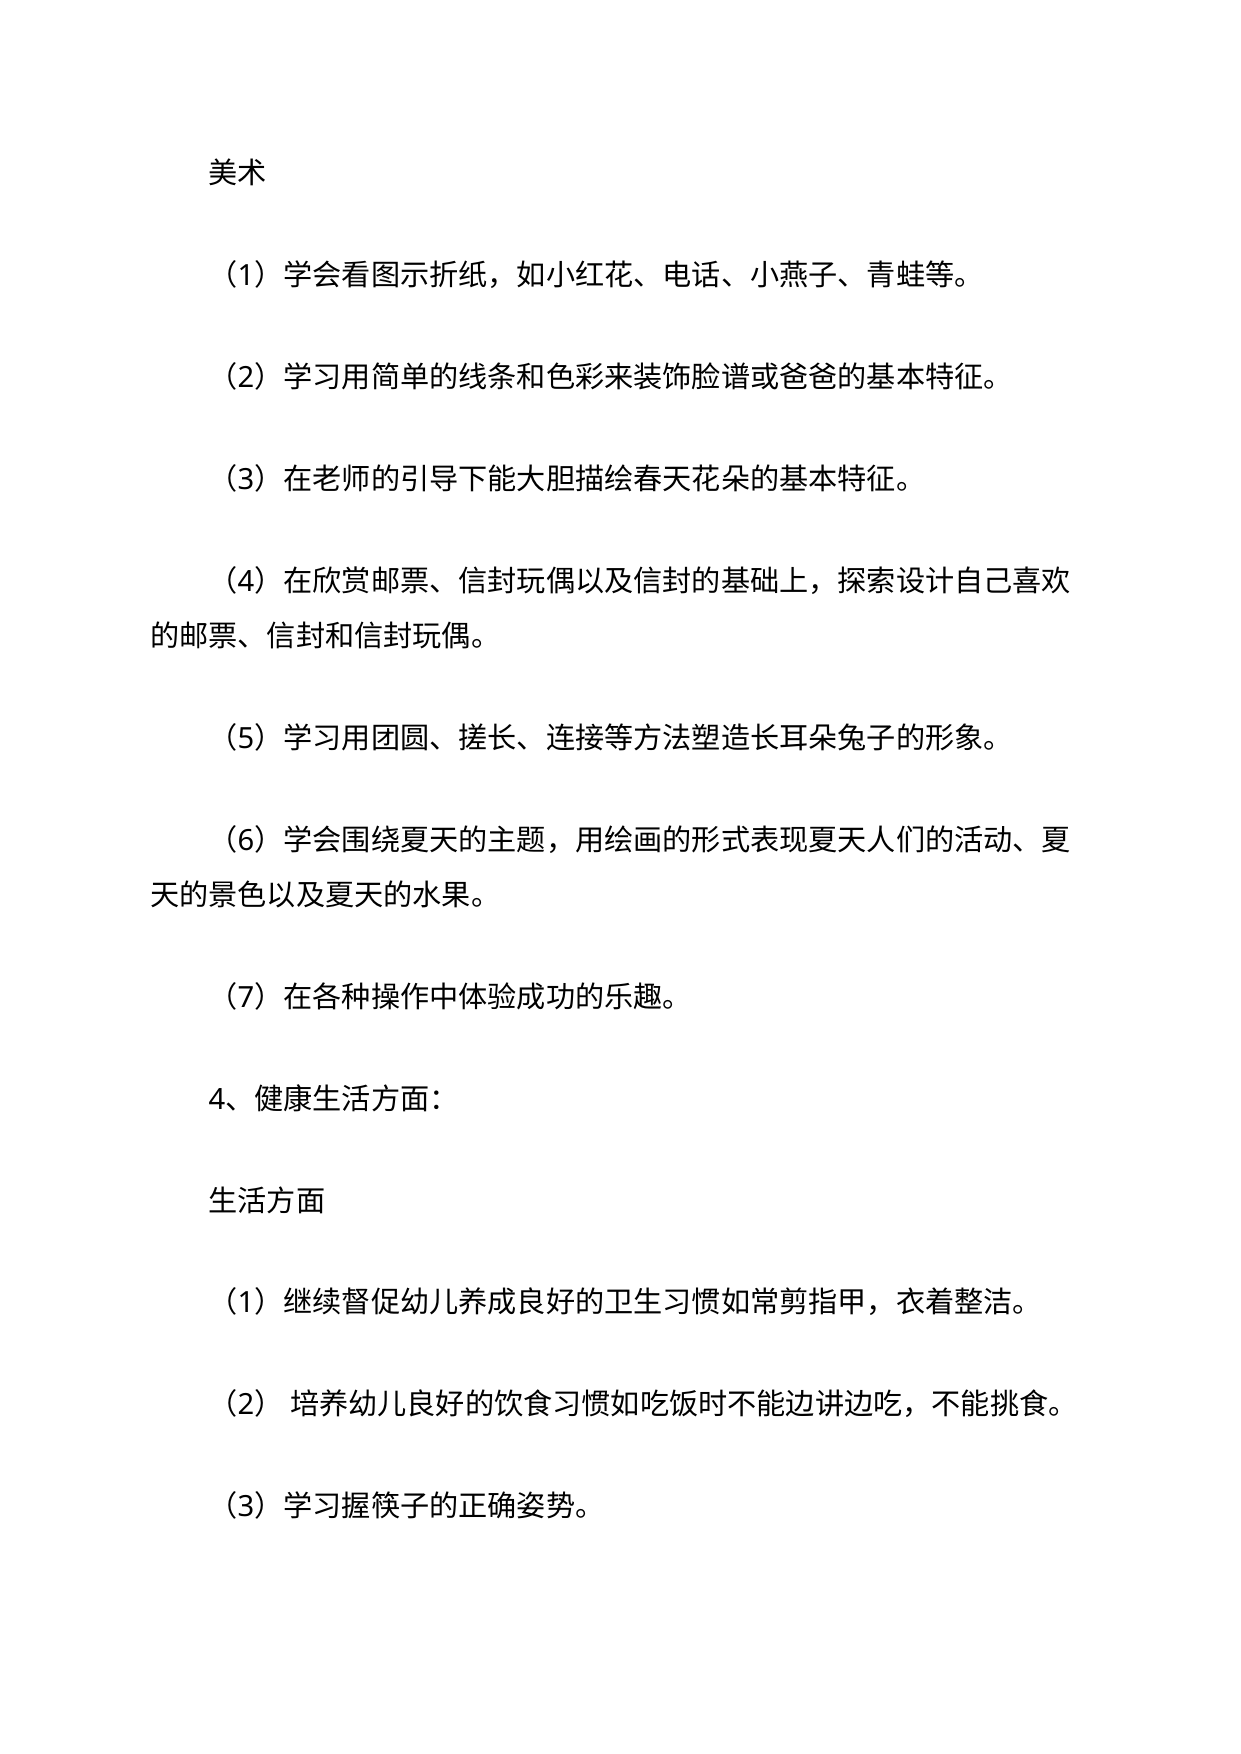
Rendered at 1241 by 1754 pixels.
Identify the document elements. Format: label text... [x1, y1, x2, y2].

text （2）学习用简单的线条和色彩来装饰脸谱或爸爸的基本特征。 [150, 354, 1090, 396]
text 4、健康生活方面： [150, 1075, 1090, 1118]
text （3）学习握筷子的正确姿势。 [150, 1483, 1090, 1525]
text （5）学习用团圆、搓长、连接等方法塑造长耳朵兔子的形象。 [150, 714, 1090, 757]
text 生活方面 [150, 1177, 1090, 1219]
text （1）继续督促幼儿养成良好的卫生习惯如常剪指甲，衣着整洁。 [150, 1279, 1090, 1321]
text （1）学会看图示折纸，如小红花、电话、小燕子、青蛙等。 [150, 252, 1090, 294]
text （2） 培养幼儿良好的饮食习惯如吃饭时不能边讲边吃，不能挑食。 [150, 1381, 1090, 1423]
text （3）在老师的引导下能大胆描绘春天花朵的基本特征。 [150, 456, 1090, 498]
text （6）学会围绕夏天的主题，用绘画的形式表现夏天人们的活动、夏天的景色以及夏天的水果。 [150, 816, 1090, 914]
text 美术 [150, 150, 1090, 192]
text （7）在各种操作中体验成功的乐趣。 [150, 973, 1090, 1016]
text （4）在欣赏邮票、信封玩偶以及信封的基础上，探索设计自己喜欢的邮票、信封和信封玩偶。 [150, 558, 1090, 655]
